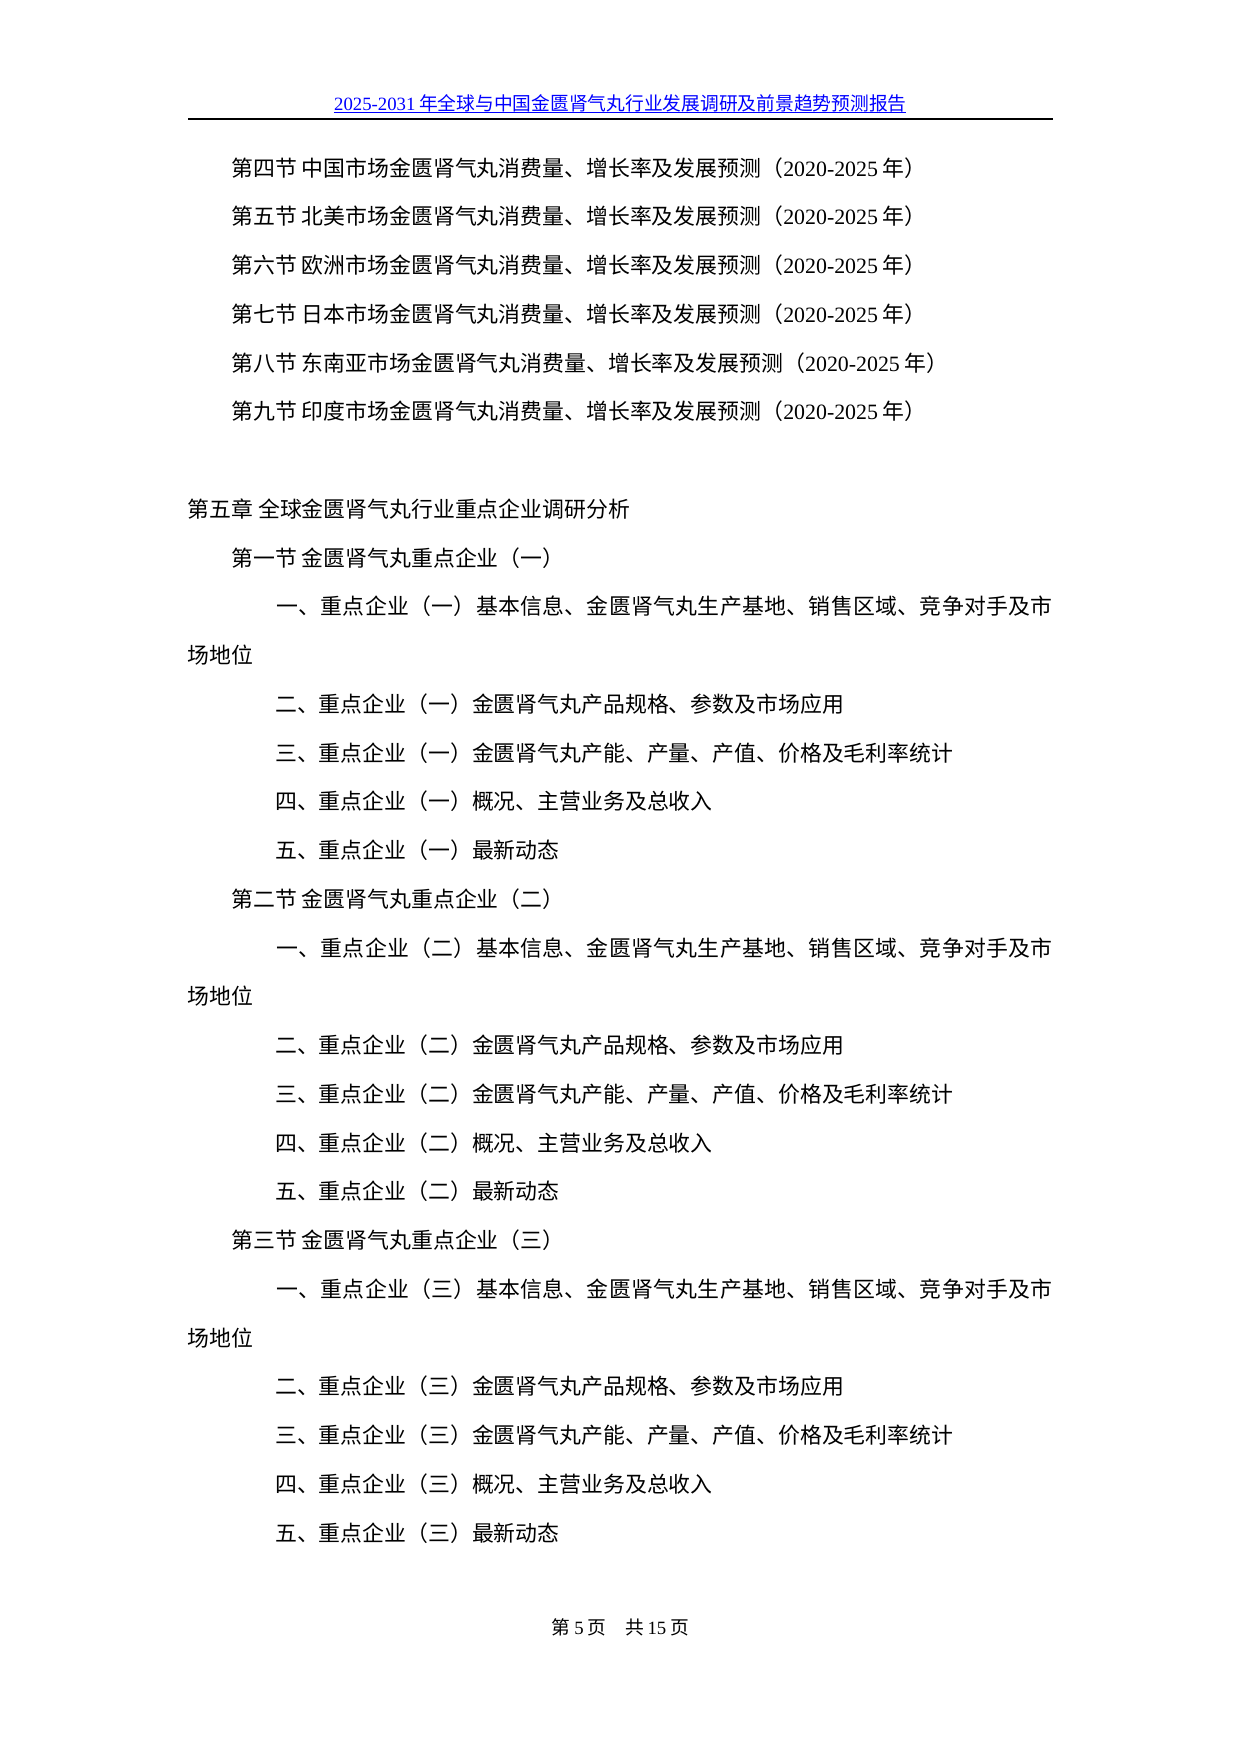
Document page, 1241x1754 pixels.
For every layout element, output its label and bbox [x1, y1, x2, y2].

text [187, 150, 1053, 1548]
